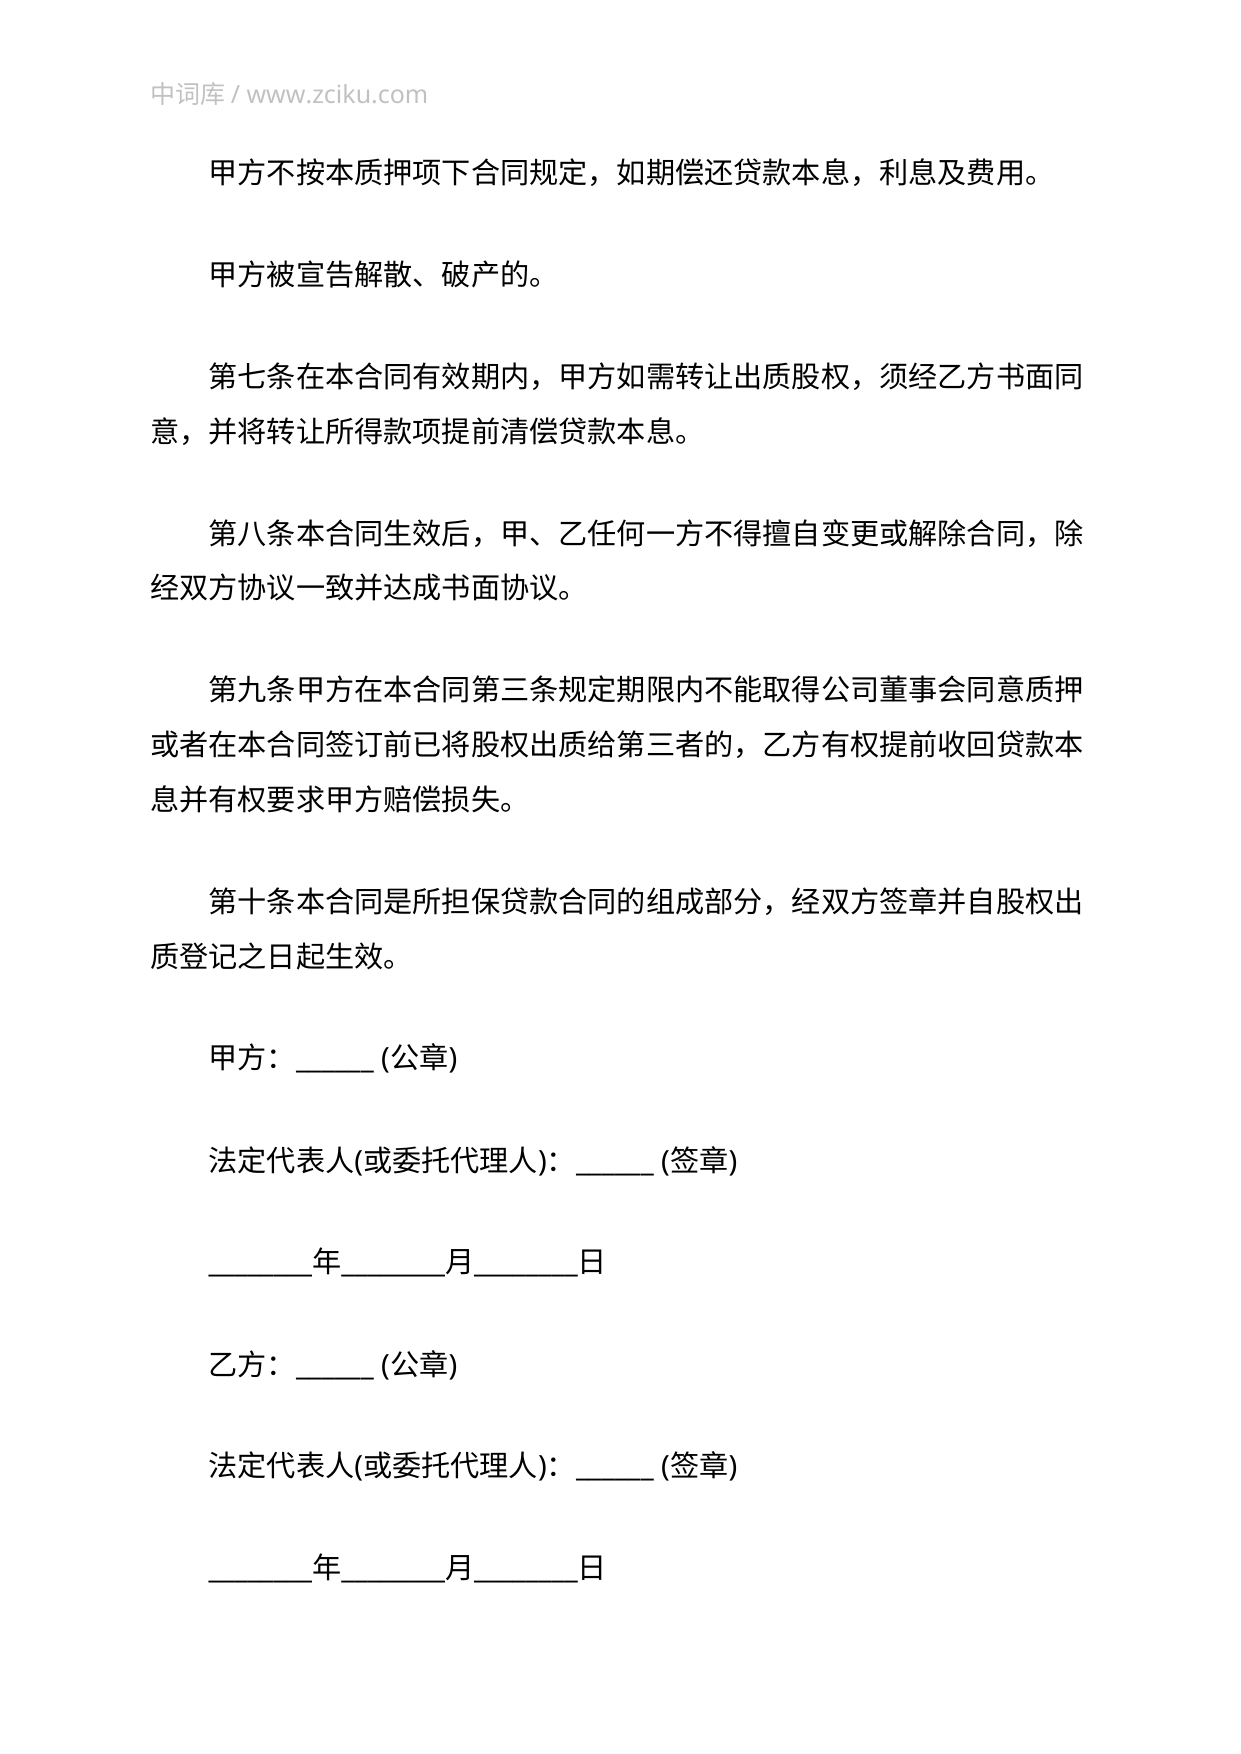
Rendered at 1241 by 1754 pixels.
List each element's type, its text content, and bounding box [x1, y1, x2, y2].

text 甲方被宣告解散、破产的。 [150, 252, 1090, 294]
text 法定代表人(或委托代理人)：______ (签章) [150, 1443, 1090, 1485]
text 第十条本合同是所担保贷款合同的组成部分，经双方签章并自股权出质登记之日起生效。 [150, 878, 1090, 976]
text 甲方不按本质押项下合同规定，如期偿还贷款本息，利息及费用。 [150, 150, 1090, 192]
text ________年________月________日 [150, 1239, 1090, 1281]
text 第七条在本合同有效期内，甲方如需转让出质股权，须经乙方书面同意，并将转让所得款项提前清偿贷款本息。 [150, 353, 1090, 451]
text 第八条本合同生效后，甲、乙任何一方不得擅自变更或解除合同，除经双方协议一致并达成书面协议。 [150, 510, 1090, 607]
text 甲方：______ (公章) [150, 1035, 1090, 1077]
text 法定代表人(或委托代理人)：______ (签章) [150, 1137, 1090, 1179]
text 第九条甲方在本合同第三条规定期限内不能取得公司董事会同意质押或者在本合同签订前已将股权出质给第三者的，乙方有权提前收回贷款本息并有权要求甲方赔偿损失。 [150, 667, 1090, 819]
text ________年________月________日 [150, 1545, 1090, 1587]
text 乙方：______ (公章) [150, 1341, 1090, 1383]
